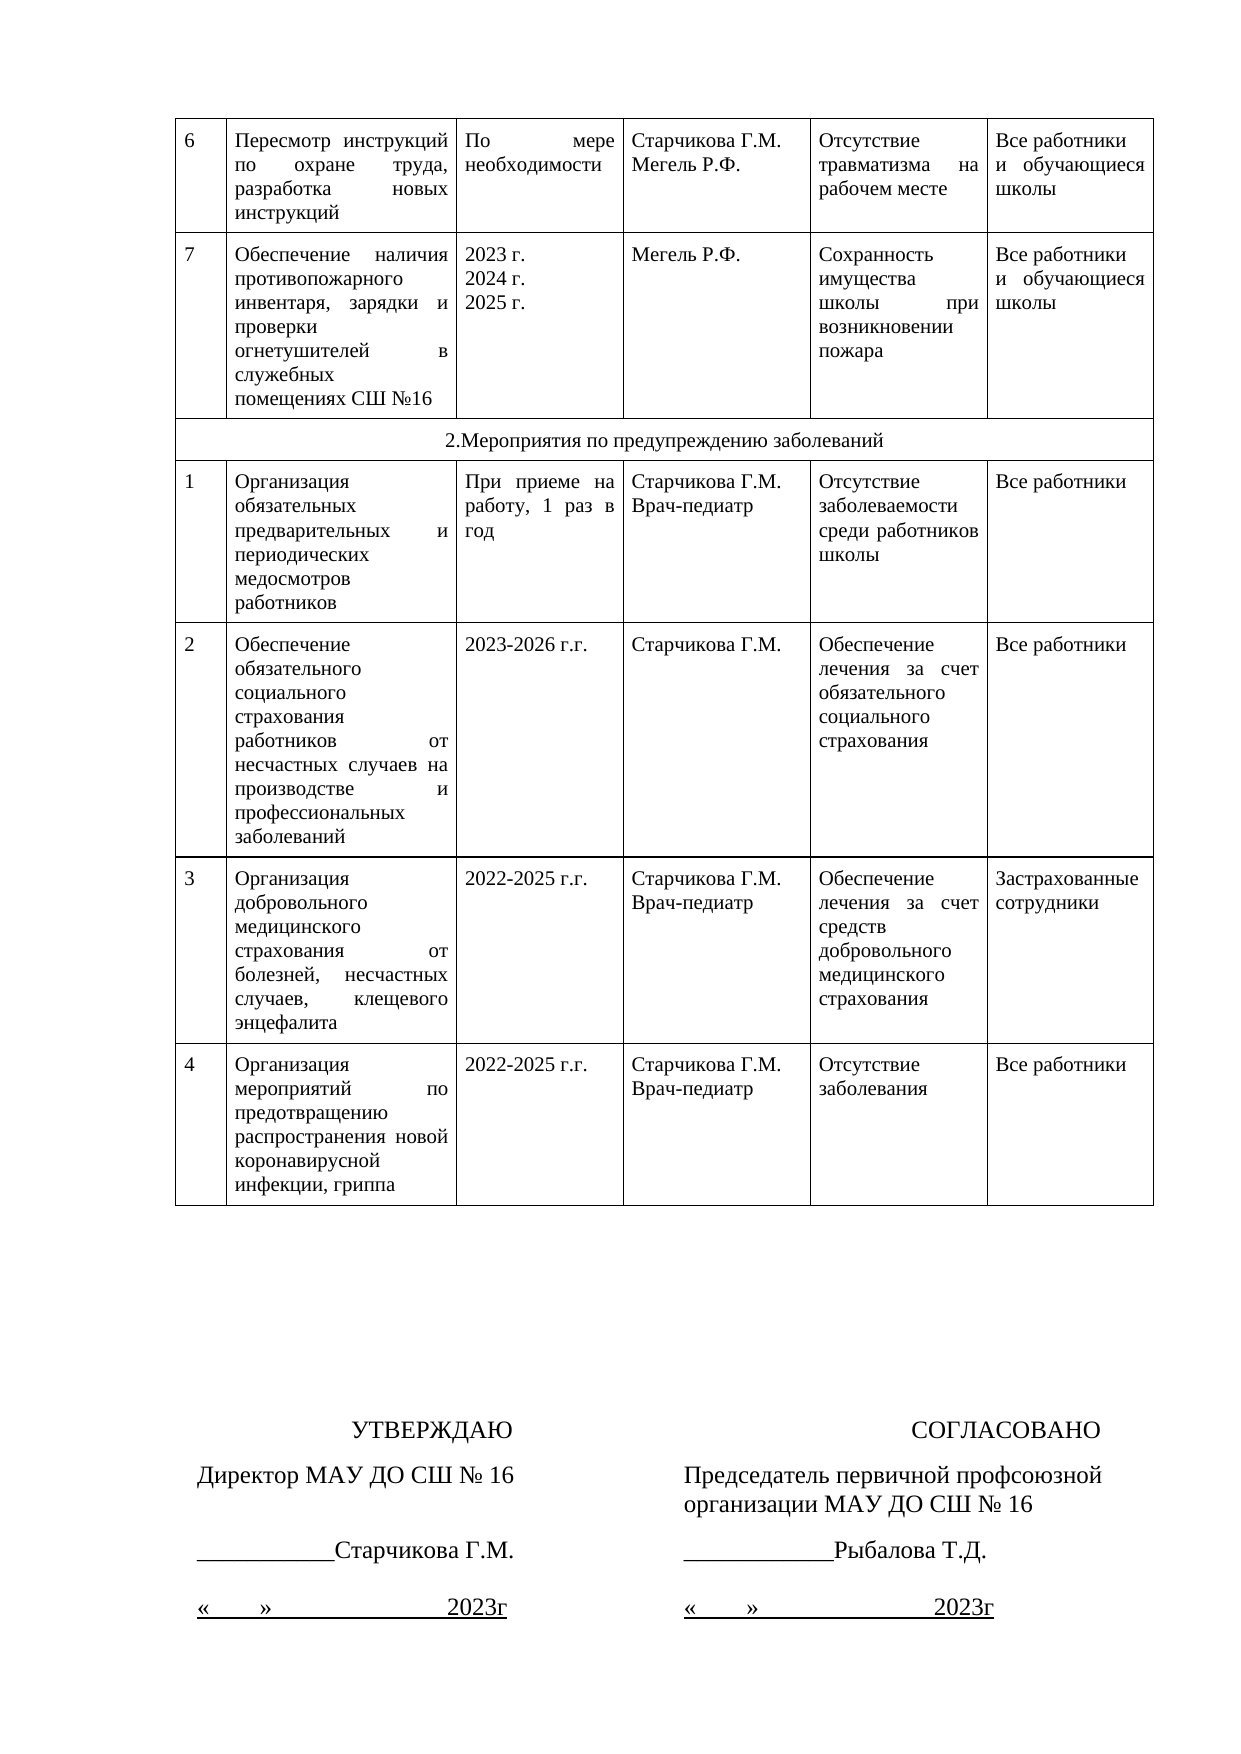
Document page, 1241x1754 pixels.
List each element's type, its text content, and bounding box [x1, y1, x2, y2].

table_cell Старчикова Г.М. [624, 623, 810, 856]
table_cell Обеспечение обязательного социального страхования работников от несчастных случаев на производстве и профессиональных заболеваний [227, 623, 456, 856]
table_cell По мере необходимости [457, 119, 623, 232]
table_cell 4 [176, 1044, 226, 1204]
table_cell Все работники и обучающиеся школы [988, 119, 1153, 232]
table_cell Старчикова Г.М. Мегель Р.Ф. [624, 119, 810, 232]
table_cell Мегель Р.Ф. [624, 233, 810, 418]
table_cell Организация обязательных предварительных и периодических медосмотров работников [227, 461, 456, 622]
table_cell 6 [176, 119, 226, 232]
table_cell Сохранность имущества школы при возникновении пожара [811, 233, 987, 418]
table_cell Председатель первичной профсоюзной организации МАУ ДО СШ № 16 [675, 1452, 1162, 1526]
table_cell 2022-2025 г.г. [457, 1044, 623, 1204]
table_cell ____________Рыбалова Т.Д. «____»______________2023г [675, 1526, 1162, 1629]
table_cell При приеме на работу, 1 раз в год [457, 461, 623, 622]
table_cell 7 [176, 233, 226, 418]
table_cell Организация добровольного медицинского страхования от болезней, несчастных случаев, клещевого энцефалита [227, 858, 456, 1042]
table_cell Все работники [988, 623, 1153, 856]
table_cell 1 [176, 461, 226, 622]
table_cell 3 [176, 858, 226, 1042]
table_cell Директор МАУ ДО СШ № 16 [189, 1452, 675, 1526]
table_cell Старчикова Г.М. Врач-педиатр [624, 1044, 810, 1204]
table_cell 2 [176, 623, 226, 856]
table_cell Застрахованные сотрудники [988, 858, 1153, 1042]
table_cell 2023-2026 г.г. [457, 623, 623, 856]
table_cell Все работники [988, 461, 1153, 622]
table_cell Обеспечение лечения за счет средств добровольного медицинского страхования [811, 858, 987, 1042]
table_cell Отсутствие заболевания [811, 1044, 987, 1204]
table_cell Все работники и обучающиеся школы [988, 233, 1153, 418]
table_cell 2022-2025 г.г. [457, 858, 623, 1042]
table_cell Обеспечение лечения за счет обязательного социального страхования [811, 623, 987, 856]
table_cell Пересмотр инструкций по охране труда, разработка новых инструкций [227, 119, 456, 232]
table_cell Старчикова Г.М. Врач-педиатр [624, 858, 810, 1042]
table_cell Старчикова Г.М. Врач-педиатр [624, 461, 810, 622]
table_header СОГЛАСОВАНО [675, 1407, 1162, 1452]
table_cell Организация мероприятий по предотвращению распространения новой коронавирусной инфекции, гриппа [227, 1044, 456, 1204]
table_cell Отсутствие заболеваемости среди работников школы [811, 461, 987, 622]
table_cell 2.Мероприятия по предупреждению заболеваний [176, 419, 1153, 460]
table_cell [811, 119, 987, 232]
table_cell ___________Старчикова Г.М. «____»______________2023г [189, 1526, 675, 1629]
table_cell Обеспечение наличия противопожарного инвентаря, зарядки и проверки огнетушителей в служебных помещениях СШ №16 [227, 233, 456, 418]
table_cell Все работники [988, 1044, 1153, 1204]
table_cell 2023 г. 2024 г. 2025 г. [457, 233, 623, 418]
table_header УТВЕРЖДАЮ [189, 1407, 675, 1452]
